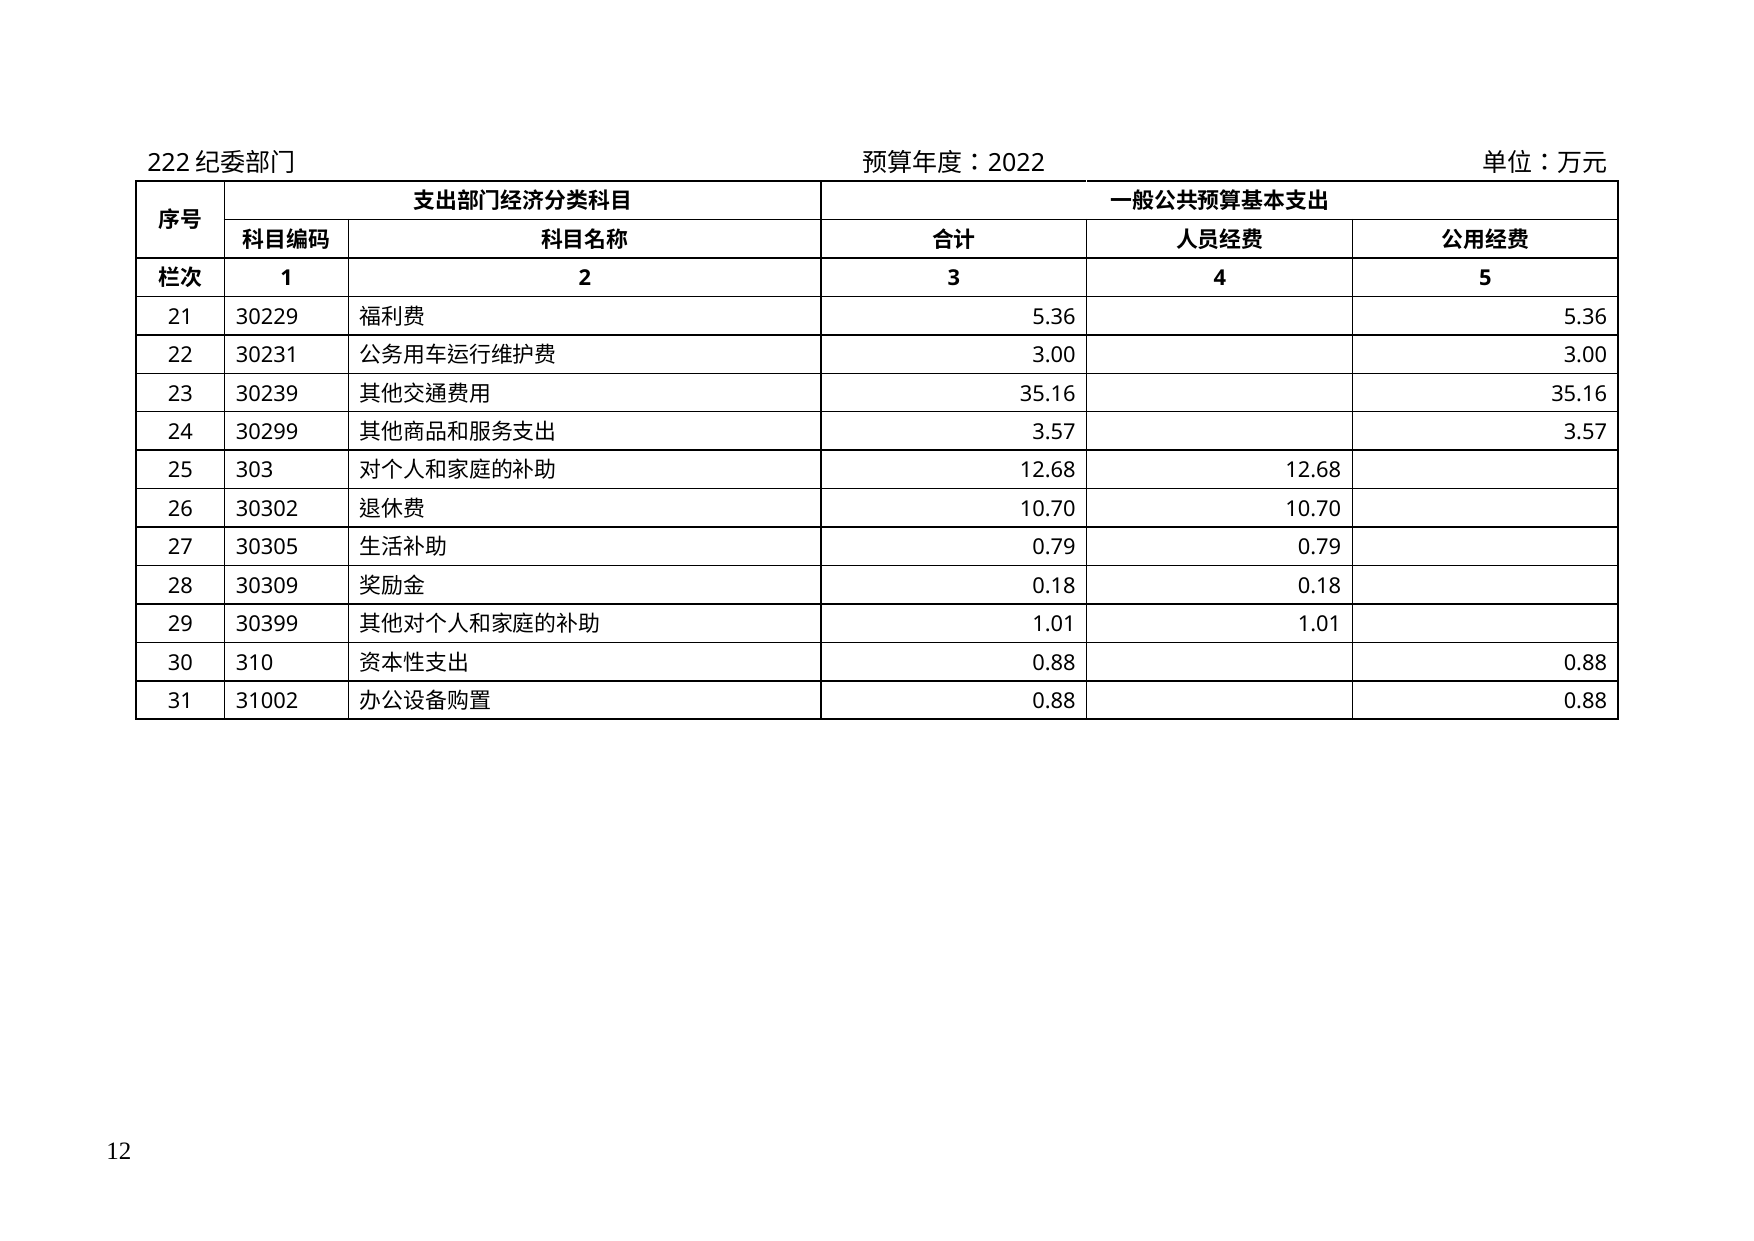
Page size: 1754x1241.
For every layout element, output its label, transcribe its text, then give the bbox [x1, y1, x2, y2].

table_cell 5.36 [822, 297, 1086, 334]
table_cell [1353, 566, 1617, 603]
table_cell 30229 [225, 297, 348, 334]
table_cell 30 [137, 643, 224, 680]
table_cell 0.88 [822, 643, 1086, 680]
table_cell 5.36 [1353, 297, 1617, 334]
table_header 222纪委部门 [137, 143, 820, 180]
table_cell 0.18 [822, 566, 1086, 603]
table_cell 3 [822, 259, 1086, 296]
table_cell 21 [137, 297, 224, 334]
table_cell 30399 [225, 605, 348, 641]
table_cell 30302 [225, 489, 348, 526]
table_cell 303 [225, 451, 348, 488]
table_cell 科目名称 [349, 220, 820, 257]
table_cell 12.68 [1087, 451, 1352, 488]
table_cell 3.57 [1353, 412, 1617, 449]
table_cell 3.00 [1353, 336, 1617, 372]
table_cell [1353, 605, 1617, 641]
table_cell [1087, 643, 1352, 680]
table_cell [1087, 374, 1352, 411]
table_cell 0.88 [1353, 643, 1617, 680]
table_cell 退休费 [349, 489, 820, 526]
table_cell 0.18 [1087, 566, 1352, 603]
table_cell 公用经费 [1353, 220, 1617, 257]
table_cell 资本性支出 [349, 643, 820, 680]
table_cell 10.70 [822, 489, 1086, 526]
table_cell 福利费 [349, 297, 820, 334]
table_cell 0.79 [1087, 528, 1352, 564]
table_cell [1353, 451, 1617, 488]
table_cell 支出部门经济分类科目 [225, 182, 820, 219]
table_cell [1353, 489, 1617, 526]
table_cell 10.70 [1087, 489, 1352, 526]
table_cell 公务用车运行维护费 [349, 336, 820, 372]
table_cell 25 [137, 451, 224, 488]
table_cell 28 [137, 566, 224, 603]
table_cell 30231 [225, 336, 348, 372]
table_cell 30309 [225, 566, 348, 603]
table_cell 31002 [225, 682, 348, 718]
table_cell [1087, 682, 1352, 718]
table_cell 人员经费 [1087, 220, 1352, 257]
table_cell 1 [225, 259, 348, 296]
table_cell [1087, 336, 1352, 372]
table_cell 29 [137, 605, 224, 641]
table_cell [1087, 412, 1352, 449]
table_cell 22 [137, 336, 224, 372]
table_cell 其他商品和服务支出 [349, 412, 820, 449]
table_cell 办公设备购置 [349, 682, 820, 718]
table_cell 12.68 [822, 451, 1086, 488]
table_cell 3.00 [822, 336, 1086, 372]
table_cell 一般公共预算基本支出 [822, 182, 1617, 219]
table_cell 0.88 [822, 682, 1086, 718]
table_cell [1087, 297, 1352, 334]
table_cell 3.57 [822, 412, 1086, 449]
table_cell 0.88 [1353, 682, 1617, 718]
table_cell 30305 [225, 528, 348, 564]
table_cell 35.16 [822, 374, 1086, 411]
table_cell 其他对个人和家庭的补助 [349, 605, 820, 641]
table_cell 科目编码 [225, 220, 348, 257]
table_cell 24 [137, 412, 224, 449]
table_cell 序号 [137, 182, 224, 257]
table_cell 2 [349, 259, 820, 296]
table_cell 1.01 [822, 605, 1086, 641]
table_cell 30299 [225, 412, 348, 449]
table_cell 310 [225, 643, 348, 680]
table_header 单位：万元 [1087, 143, 1617, 180]
table_cell 0.79 [822, 528, 1086, 564]
table_cell 5 [1353, 259, 1617, 296]
table_cell 26 [137, 489, 224, 526]
table_cell 奖励金 [349, 566, 820, 603]
table_cell 27 [137, 528, 224, 564]
table_cell 31 [137, 682, 224, 718]
table_cell 生活补助 [349, 528, 820, 564]
table_cell 35.16 [1353, 374, 1617, 411]
table_cell 其他交通费用 [349, 374, 820, 411]
table_header 预算年度：2022 [822, 143, 1086, 180]
table_cell 1.01 [1087, 605, 1352, 641]
table_cell [1353, 528, 1617, 564]
table_cell 栏次 [137, 259, 224, 296]
table_cell 30239 [225, 374, 348, 411]
table_cell 对个人和家庭的补助 [349, 451, 820, 488]
table_cell 23 [137, 374, 224, 411]
table_cell 合计 [822, 220, 1086, 257]
table_cell 4 [1087, 259, 1352, 296]
